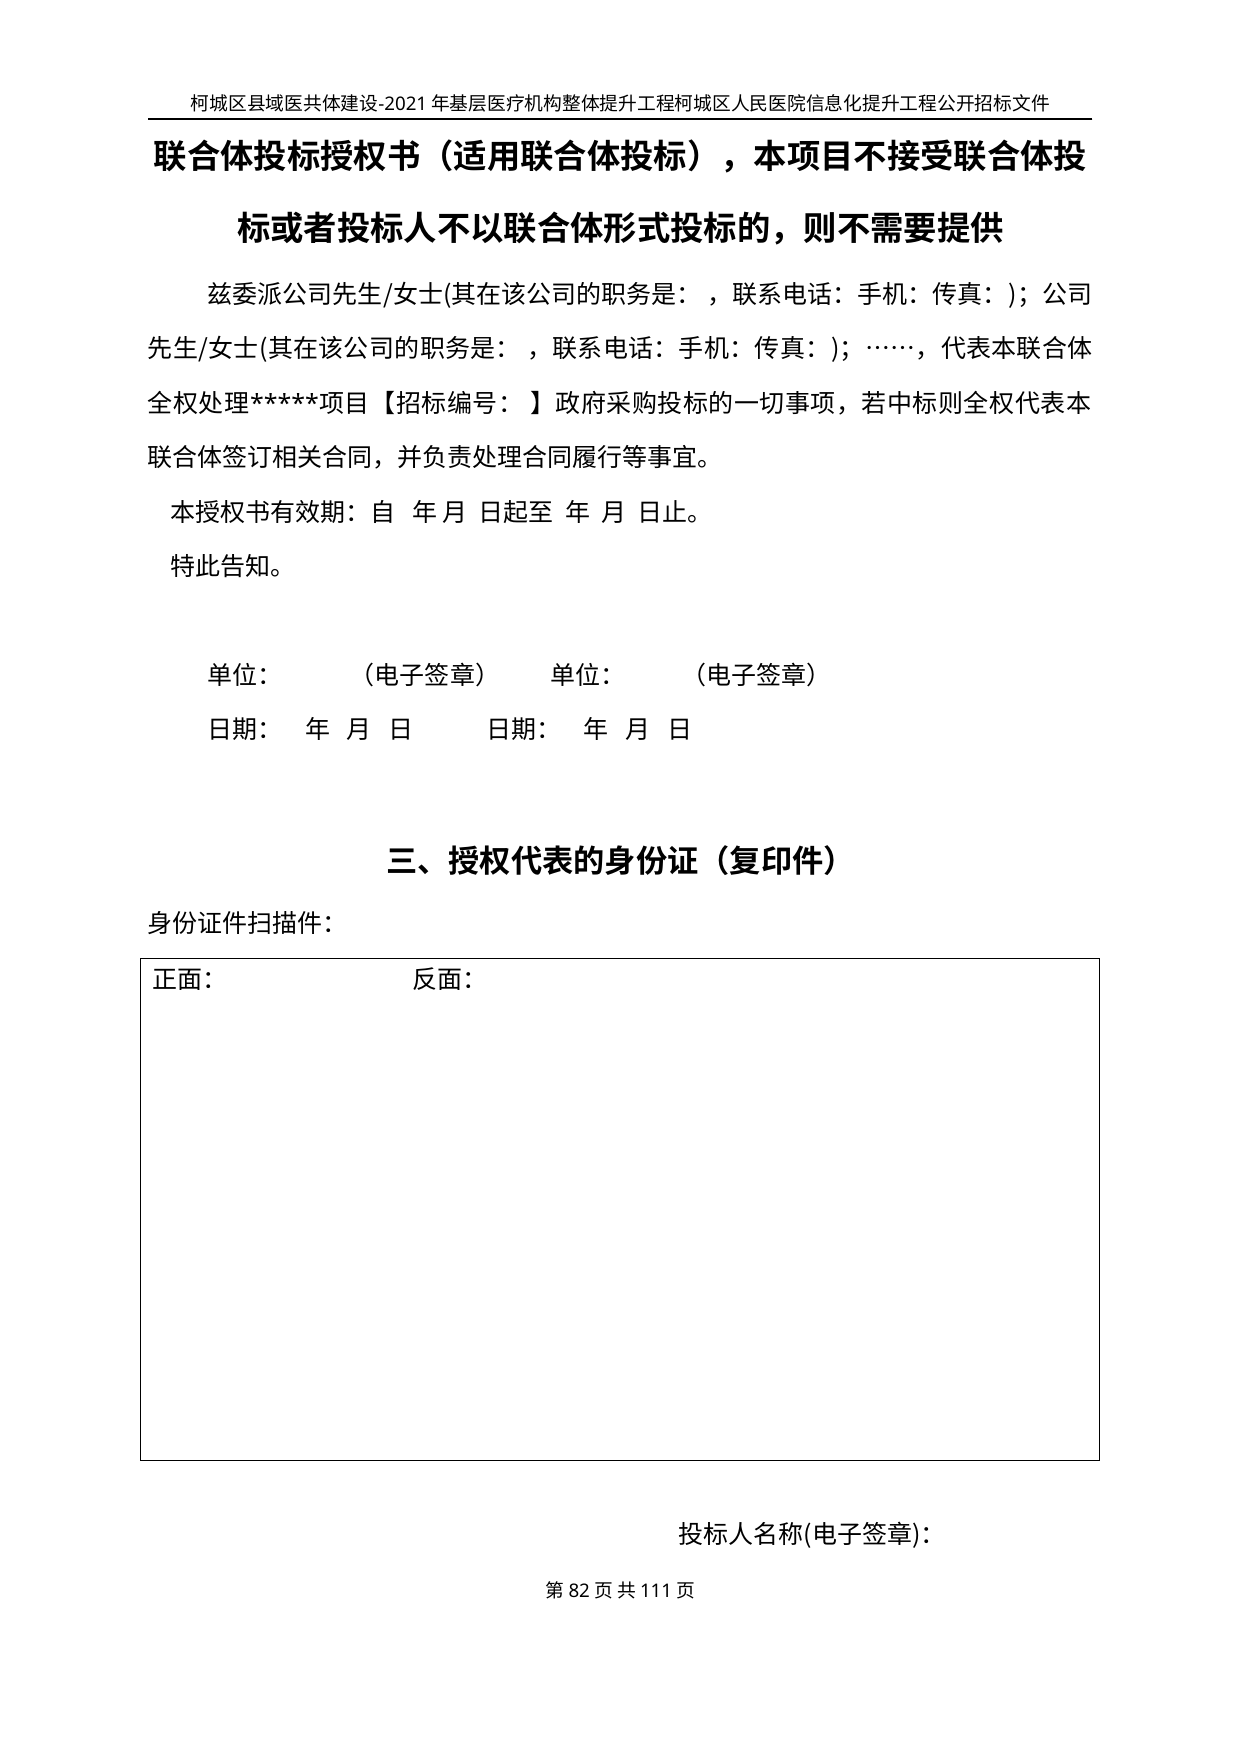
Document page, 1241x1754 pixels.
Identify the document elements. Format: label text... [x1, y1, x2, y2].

text 投标人名称(电子签章)： [148, 1515, 1092, 1551]
text 联合体投标授权书（适用联合体投标），本项目不接受联合体投标或者投标人不以联合体形式投标的，则不需要提供 [148, 130, 1092, 250]
text 兹委派公司先生/女士(其在该公司的职务是： ，联系电话：手机：传真：)；公司先生/女士(其在该公司的职务是： ，联系电话：手机：传真：)；……，代表本联合体全权处理*****项目【招标编号： 】政府采购投标的一切事项，若中标则全权代表本联合体签订相关合同，并负责处理合同履行等事宜。 [148, 274, 1092, 474]
table_header 正面： 反面： [141, 959, 1099, 1459]
text 单位： （电子签章） 单位： （电子签章） [148, 655, 1092, 691]
text 日期： 年 月 日 日期： 年 月 日 [148, 709, 1092, 746]
text 本授权书有效期：自 年 月 日起至 年 月 日止。 [148, 492, 1092, 528]
text 三、授权代表的身份证（复印件） [148, 836, 1092, 881]
text 身份证件扫描件： [148, 904, 1092, 940]
text 特此告知。 [148, 546, 1092, 583]
